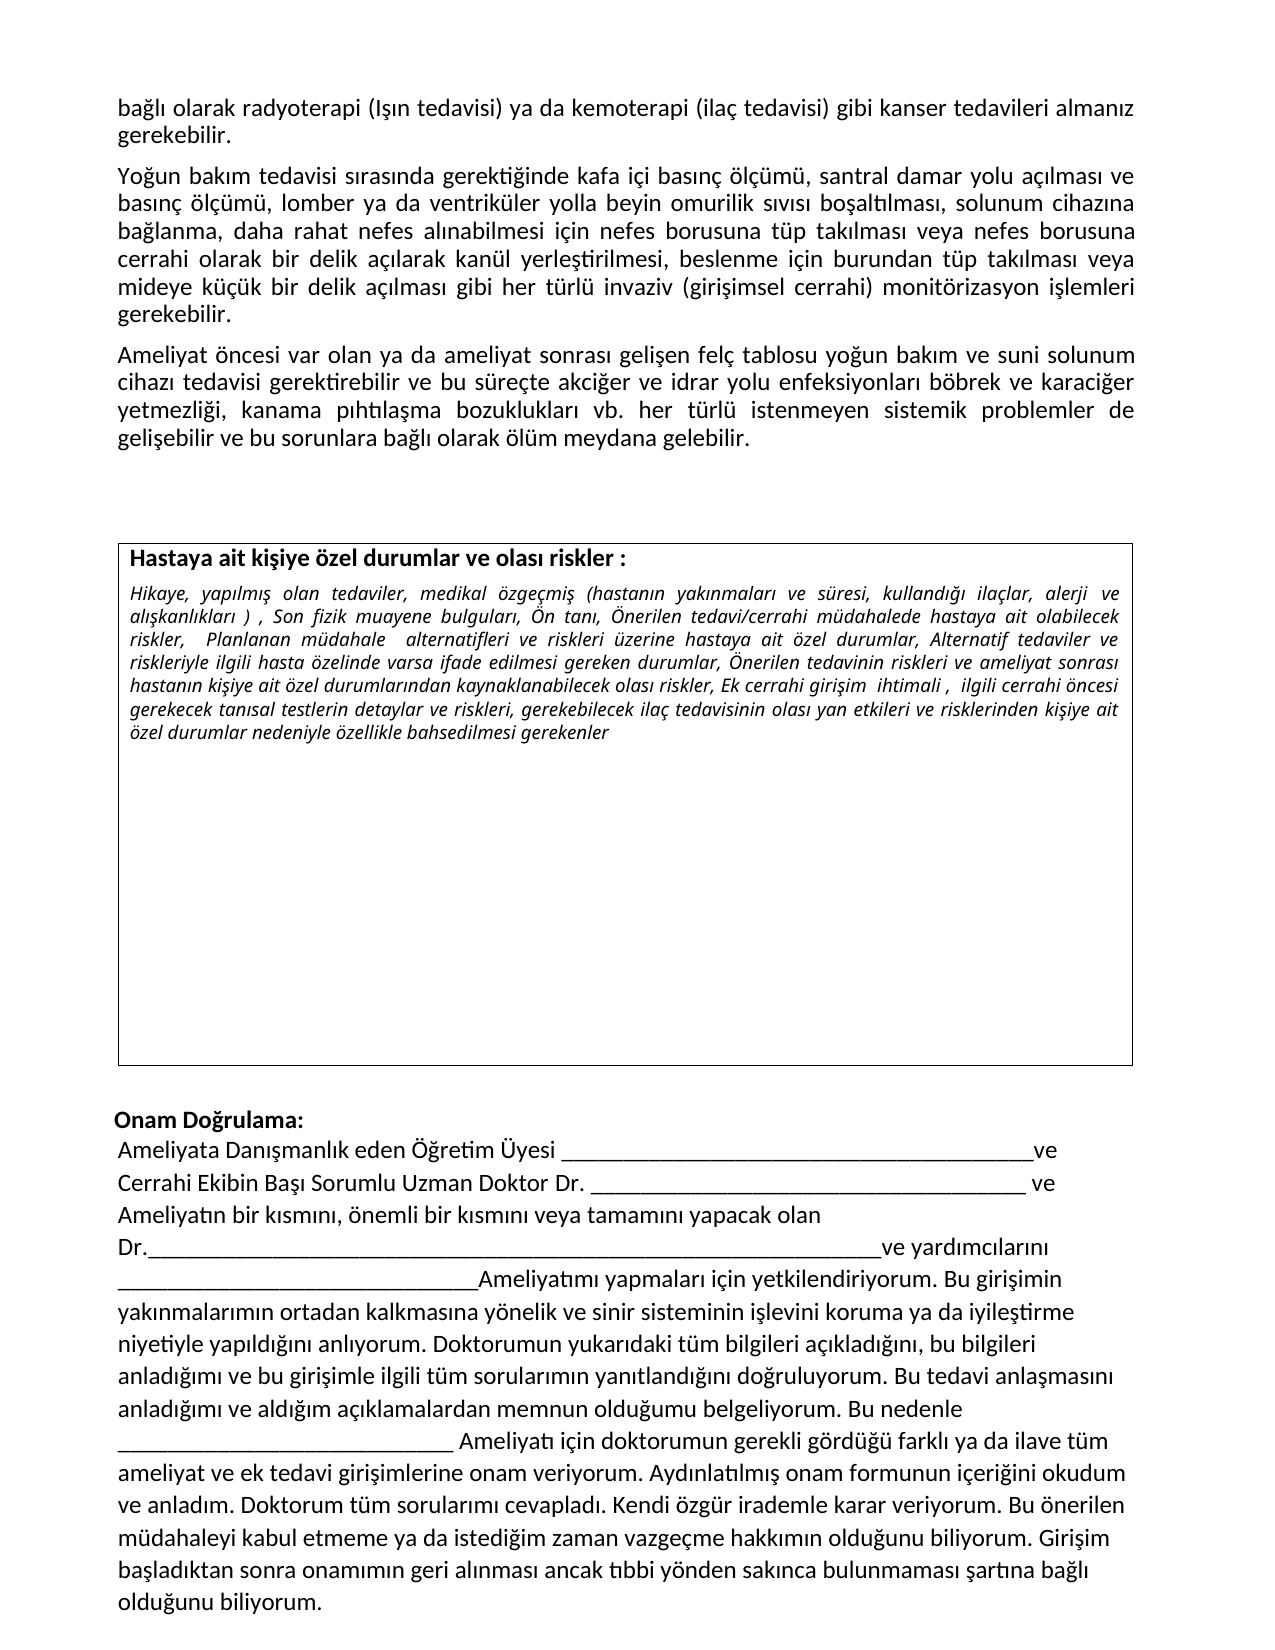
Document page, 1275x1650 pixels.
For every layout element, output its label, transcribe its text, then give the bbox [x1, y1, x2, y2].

table_header Hastaya ait kişiye özel durumlar ve olası riskler : Hikaye, yapılmış olan tedaviler, medikal özgeçmiş (hastanın yakınmaları ve süresi, kullandığı ilaçlar, alerji ve alışkanlıkları ) , Son fizik muayene bulguları, Ön tanı, Önerilen tedavi/cerrahi müdahalede hastaya ait olabilecek riskler, Planlanan müdahale alternatifleri ve riskleri üzerine hastaya ait özel durumlar, Alternatif tedaviler ve riskleriyle ilgili hasta özelinde varsa ifade edilmesi gereken durumlar, Önerilen tedavinin riskleri ve ameliyat sonrası hastanın kişiye ait özel durumlarından kaynaklanabilecek olası riskler, Ek cerrahi girişim ihtimali , ilgili cerrahi öncesi gerekecek tanısal testlerin detaylar ve riskleri, gerekebilecek ilaç tedavisinin olası yan etkileri ve risklerinden kişiye ait özel durumlar nedeniyle özellikle bahsedilmesi gerekenler [119, 544, 1132, 1064]
text Onam Doğrulama: [114, 1104, 1137, 1134]
text Ameliyata Danışmanlık eden Öğretim Üyesi ______________________________________ve Cerrahi Ekibin Başı Sorumlu Uzman Doktor Dr. ___________________________________ ve Ameliyatın bir kısmını, önemli bir kısmını veya tamamını yapacak olan Dr.___________________________________________________________ve yardımcılarını _____________________________Ameliyatımı yapmaları için yetkilendiriyorum. Bu girişimin yakınmalarımın ortadan kalkmasına yönelik ve sinir sisteminin işlevini koruma ya da iyileştirme niyetiyle yapıldığını anlıyorum. Doktorumun yukarıdaki tüm bilgileri açıkladığını, bu bilgileri anladığımı ve bu girişimle ilgili tüm sorularımın yanıtlandığını doğruluyorum. Bu tedavi anlaşmasını anladığımı ve aldığım açıklamalardan memnun olduğumu belgeliyorum. Bu nedenle ___________________________ Ameliyatı için doktorumun gerekli gördüğü farklı ya da ilave tüm ameliyat ve ek tedavi girişimlerine onam veriyorum. Aydınlatılmış onam formunun içeriğini okudum ve anladım. Doktorum tüm sorularımı cevapladı. Kendi özgür irademle karar veriyorum. Bu önerilen müdahaleyi kabul etmeme ya da istediğim zaman vazgeçme hakkımın olduğunu biliyorum. Girişim başladıktan sonra onamımın geri alınması ancak tıbbi yönden sakınca bulunmaması şartına bağlı olduğunu biliyorum. [118, 1134, 1137, 1617]
text Yoğun bakım tedavisi sırasında gerektiğinde kafa içi basınç ölçümü, santral damar yolu açılması ve basınç ölçümü, lomber ya da ventriküler yolla beyin omurilik sıvısı boşaltılması, solunum cihazına bağlanma, daha rahat nefes alınabilmesi için nefes borusuna tüp takılması veya nefes borusuna cerrahi olarak bir delik açılarak kanül yerleştirilmesi, beslenme için burundan tüp takılması veya mideye küçük bir delik açılması gibi her türlü invaziv (girişimsel cerrahi) monitörizasyon işlemleri gerekebilir. [117, 162, 1137, 329]
text Ameliyat öncesi var olan ya da ameliyat sonrası gelişen felç tablosu yoğun bakım ve suni solunum cihazı tedavisi gerektirebilir ve bu süreçte akciğer ve idrar yolu enfeksiyonları böbrek ve karaciğer yetmezliği, kanama pıhtılaşma bozuklukları vb. her türlü istenmeyen sistemik problemler de gelişebilir ve bu sorunlara bağlı olarak ölüm meydana gelebilir. [117, 341, 1137, 452]
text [117, 95, 1137, 150]
